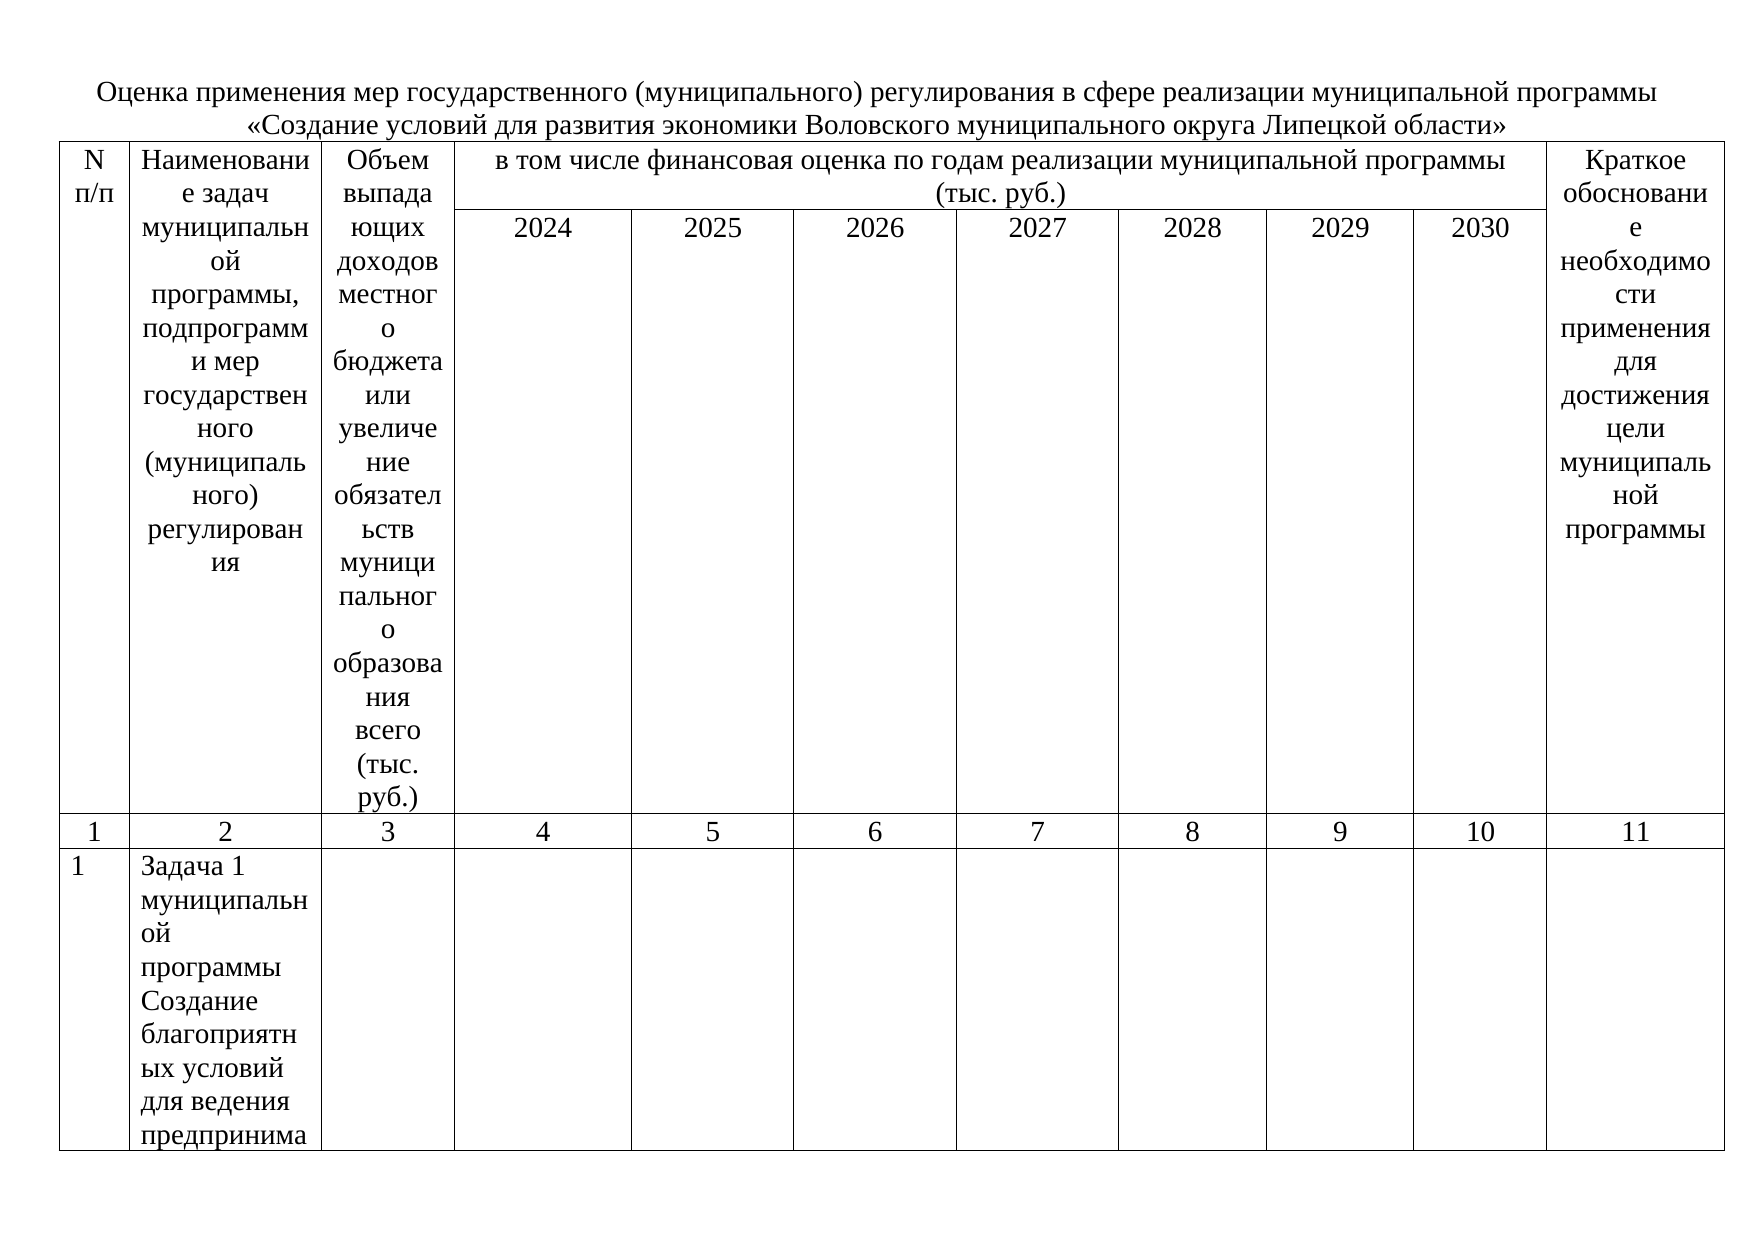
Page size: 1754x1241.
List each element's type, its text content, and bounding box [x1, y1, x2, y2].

table_cell 11 [1547, 814, 1724, 847]
table_header Наименование задач муниципальной программы, подпрограмм и мер государственного (муниципального) регулирования [130, 142, 321, 813]
table_cell 2030 [1414, 210, 1546, 813]
table_header N п/п [60, 142, 129, 813]
table_cell 3 [322, 814, 454, 847]
table_cell [1547, 849, 1724, 1150]
table_header в том числе финансовая оценка по годам реализации муниципальной программы (тыс. руб.) [455, 142, 1546, 209]
table_cell 1 [60, 849, 129, 1150]
table_cell 9 [1267, 814, 1413, 847]
table_header Краткое обоснование необходимости применения для достижения цели муниципальной программы [1547, 142, 1724, 813]
table_cell [957, 849, 1118, 1150]
table_header Объем выпадающих доходов местного бюджета или увеличение обязательств муниципального образования всего (тыс. руб.) [322, 142, 454, 813]
table_cell 1 [60, 814, 129, 847]
text Оценка применения мер государственного (муниципального) регулирования в сфере реализации муниципальной программы [59, 74, 1695, 107]
text «Создание условий для развития экономики Воловского муниципального округа Липецкой области» [59, 107, 1695, 141]
table_cell 2028 [1119, 210, 1266, 813]
table_cell 5 [632, 814, 793, 847]
table_cell 2024 [455, 210, 631, 813]
table_cell 2 [130, 814, 321, 847]
table_cell 2026 [794, 210, 956, 813]
table_cell 7 [957, 814, 1118, 847]
table_cell 8 [1119, 814, 1266, 847]
table_cell 6 [794, 814, 956, 847]
table_cell 2027 [957, 210, 1118, 813]
table_cell [1267, 849, 1413, 1150]
table_cell 2029 [1267, 210, 1413, 813]
table_cell 10 [1414, 814, 1546, 847]
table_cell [130, 849, 321, 1150]
table_cell [632, 849, 793, 1150]
table_cell 4 [455, 814, 631, 847]
table_cell [322, 849, 454, 1150]
table_cell [1414, 849, 1546, 1150]
table_cell [794, 849, 956, 1150]
table_cell [455, 849, 631, 1150]
table_cell 2025 [632, 210, 793, 813]
table_cell [1119, 849, 1266, 1150]
